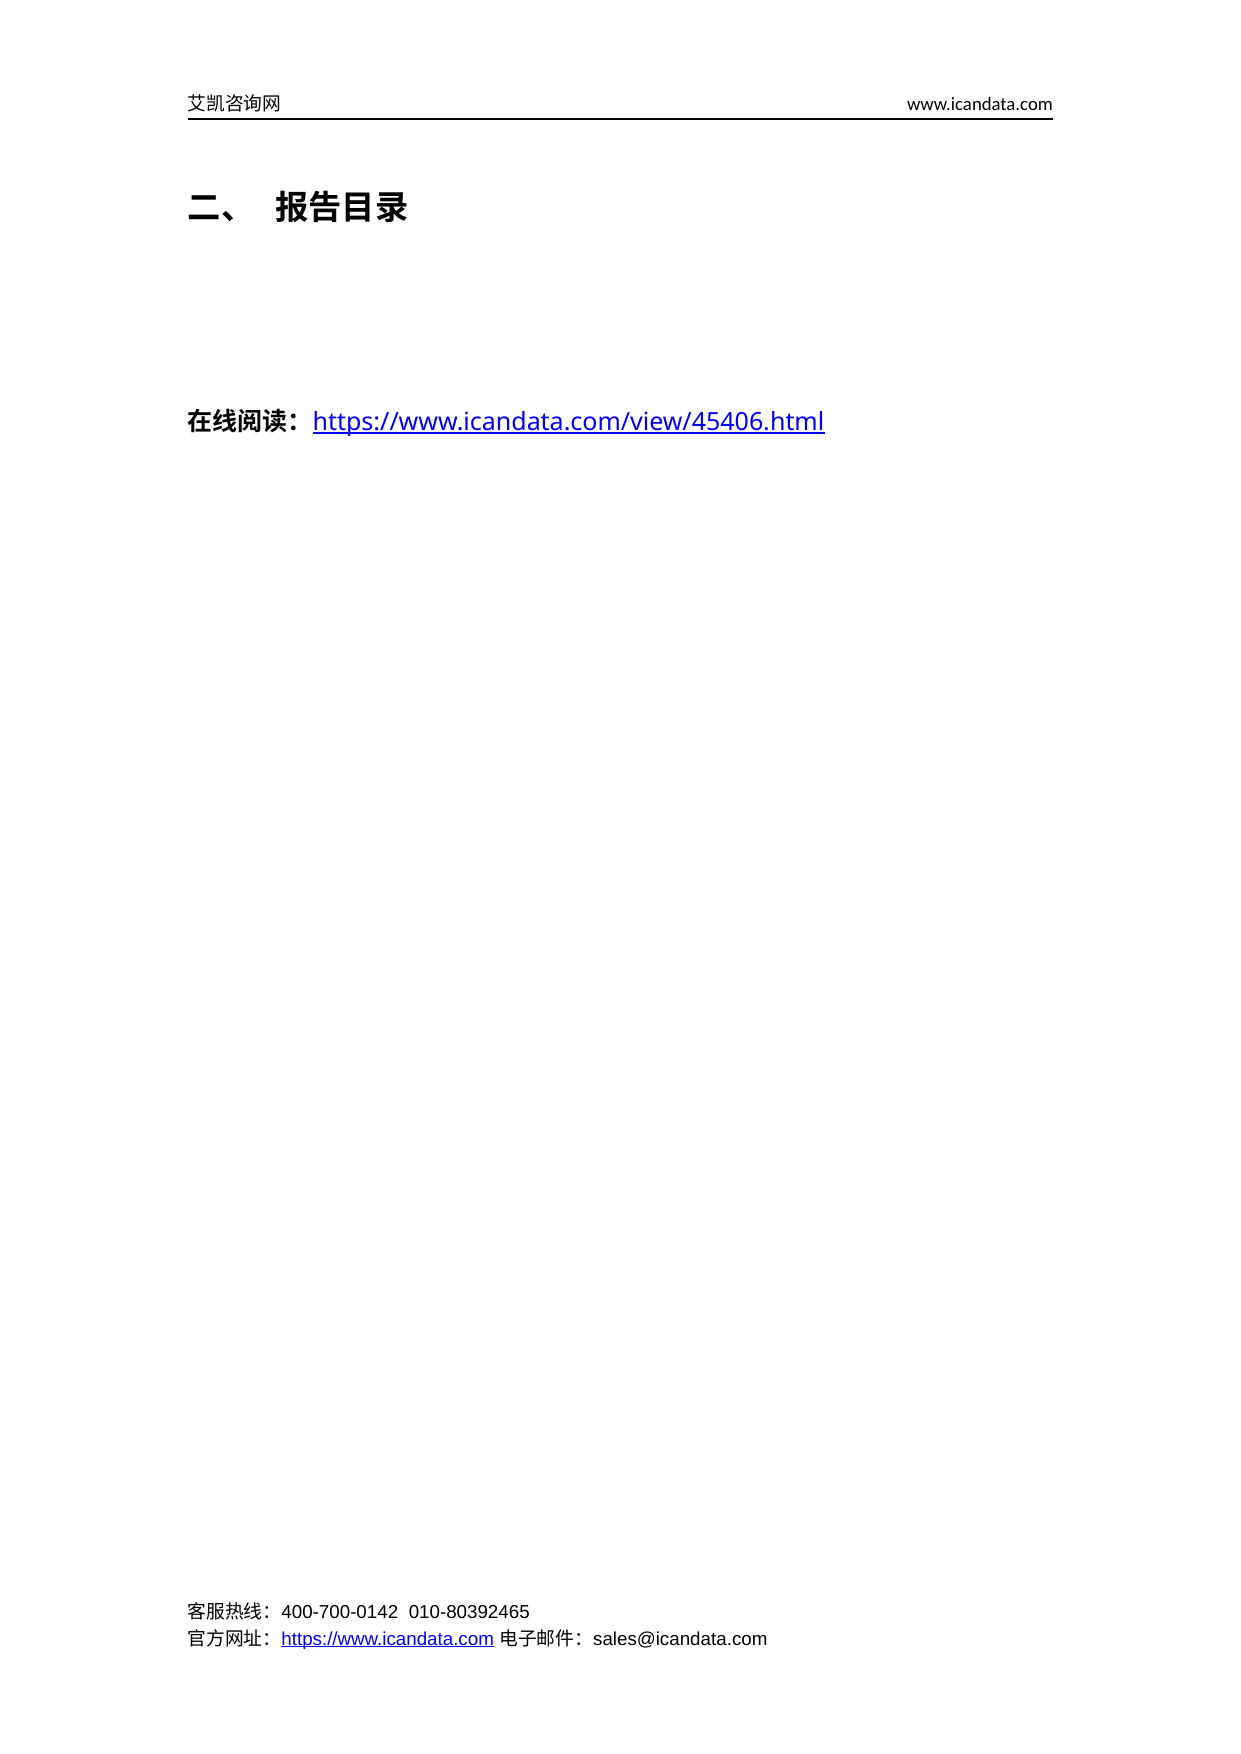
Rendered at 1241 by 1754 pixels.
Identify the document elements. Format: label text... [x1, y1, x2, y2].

subtitle 报告目录 [187, 172, 1053, 237]
text 在线阅读：https://www.icandata.com/view/45406.html [187, 387, 1053, 452]
